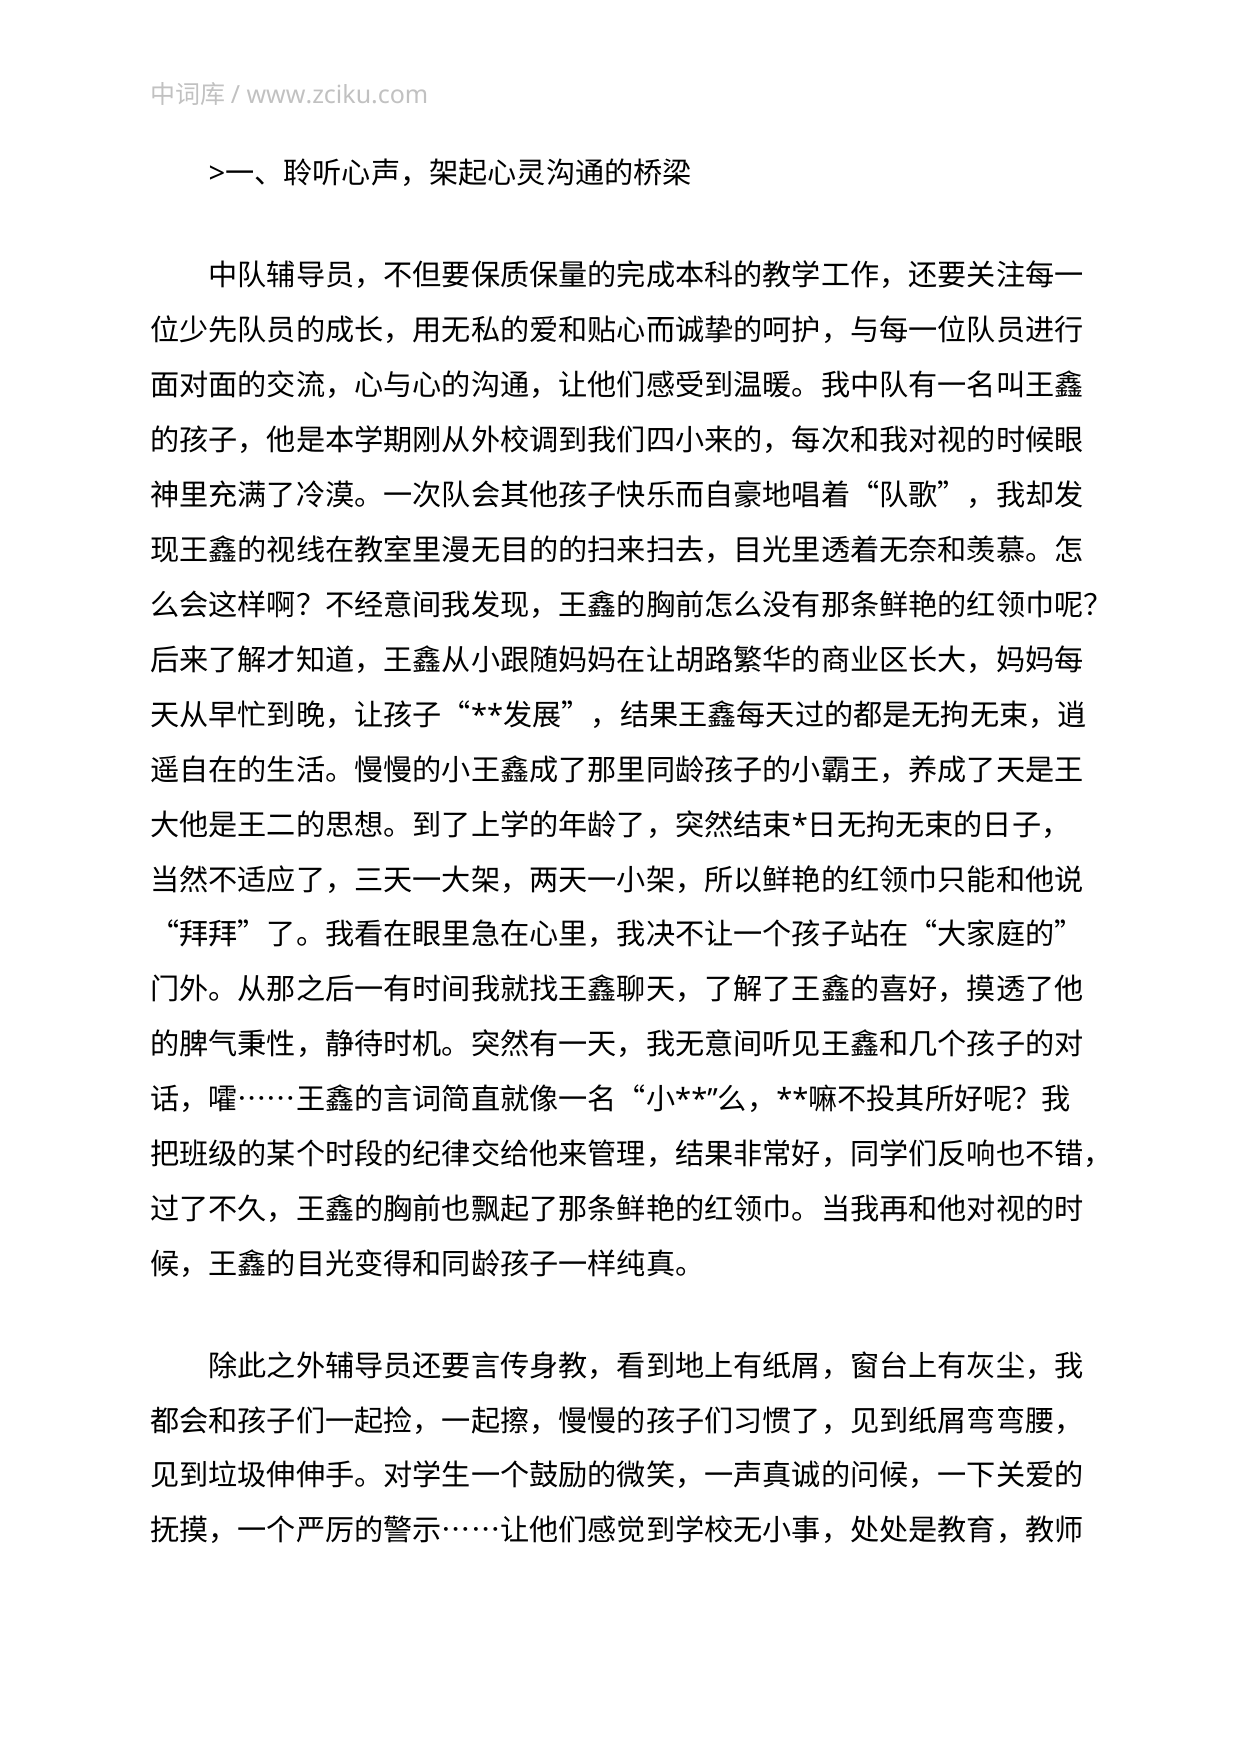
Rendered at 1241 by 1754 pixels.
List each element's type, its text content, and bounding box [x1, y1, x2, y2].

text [150, 1342, 1090, 1549]
text >一、聆听心声，架起心灵沟通的桥梁 [150, 150, 1090, 192]
text 中队辅导员，不但要保质保量的完成本科的教学工作，还要关注每一位少先队员的成长，用无私的爱和贴心而诚挚的呵护，与每一位队员进行面对面的交流，心与心的沟通，让他们感受到温暖。我中队有一名叫王鑫的孩子，他是本学期刚从外校调到我们四小来的，每次和我对视的时候眼神里充满了冷漠。一次队会其他孩子快乐而自豪地唱着“队歌”，我却发现王鑫的视线在教室里漫无目的的扫来扫去，目光里透着无奈和羡慕。怎么会这样啊？不经意间我发现，王鑫的胸前怎么没有那条鲜艳的红领巾呢？后来了解才知道，王鑫从小跟随妈妈在让胡路繁华的商业区长大，妈妈每天从早忙到晚，让孩子“**发展”，结果王鑫每天过的都是无拘无束，逍遥自在的生活。慢慢的小王鑫成了那里同龄孩子的小霸王，养成了天是王大他是王二的思想。到了上学的年龄了，突然结束*日无拘无束的日子，当然不适应了，三天一大架，两天一小架，所以鲜艳的红领巾只能和他说“拜拜”了。我看在眼里急在心里，我决不让一个孩子站在“大家庭的”门外。从那之后一有时间我就找王鑫聊天，了解了王鑫的喜好，摸透了他的脾气秉性，静待时机。突然有一天，我无意间听见王鑫和几个孩子的对话，嚯……王鑫的言词简直就像一名“小**”么，**嘛不投其所好呢？我把班级的某个时段的纪律交给他来管理，结果非常好，同学们反响也不错，过了不久，王鑫的胸前也飘起了那条鲜艳的红领巾。当我再和他对视的时候，王鑫的目光变得和同龄孩子一样纯真。 [150, 252, 1090, 1283]
